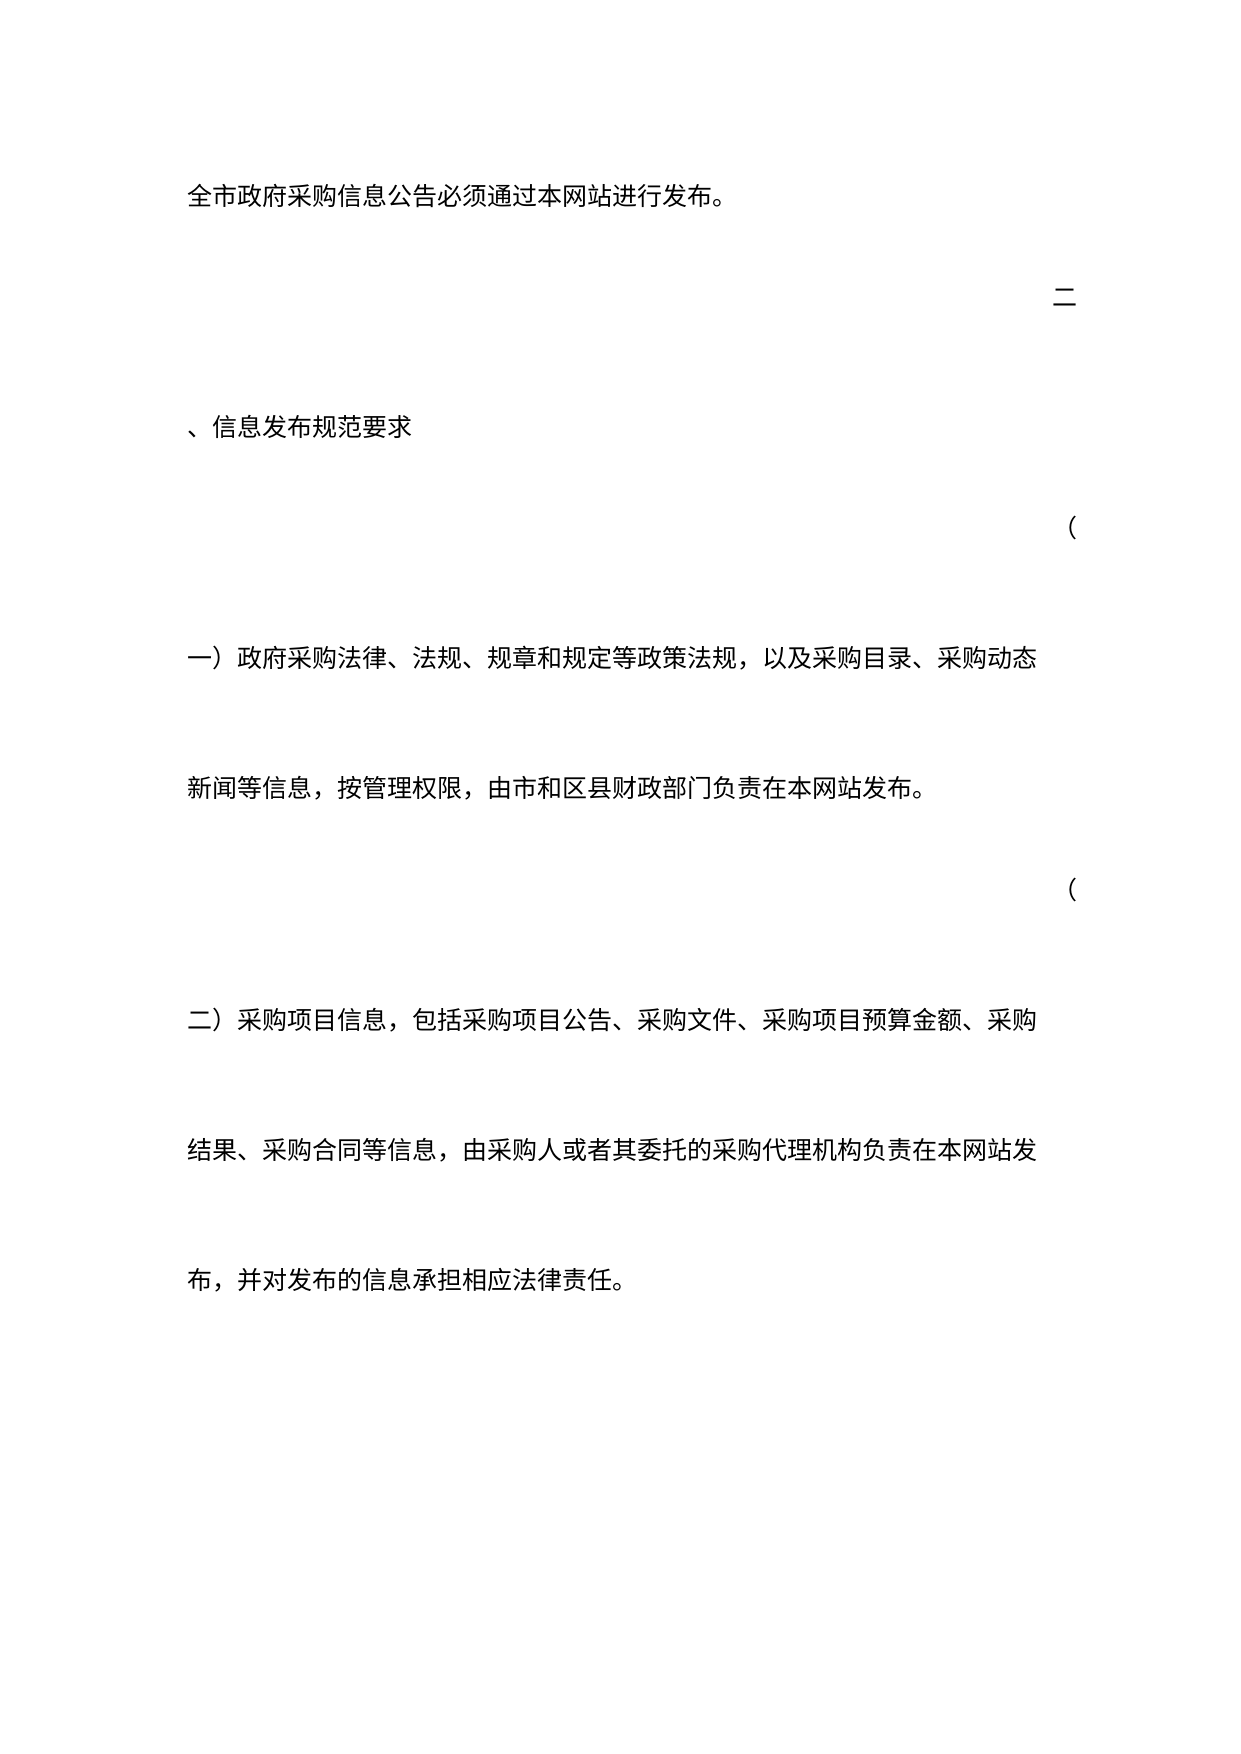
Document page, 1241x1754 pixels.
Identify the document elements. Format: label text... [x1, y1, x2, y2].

text （一）政府采购法律、法规、规章和规定等政策法规，以及采购目录、采购动态新闻等信息，按管理权限，由市和区县财政部门负责在本网站发布。 [187, 494, 1053, 819]
text 二、信息发布规范要求 [187, 263, 1053, 458]
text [187, 162, 1053, 227]
text （二）采购项目信息，包括采购项目公告、采购文件、采购项目预算金额、采购结果、采购合同等信息，由采购人或者其委托的采购代理机构负责在本网站发布，并对发布的信息承担相应法律责任。 [187, 856, 1053, 1311]
